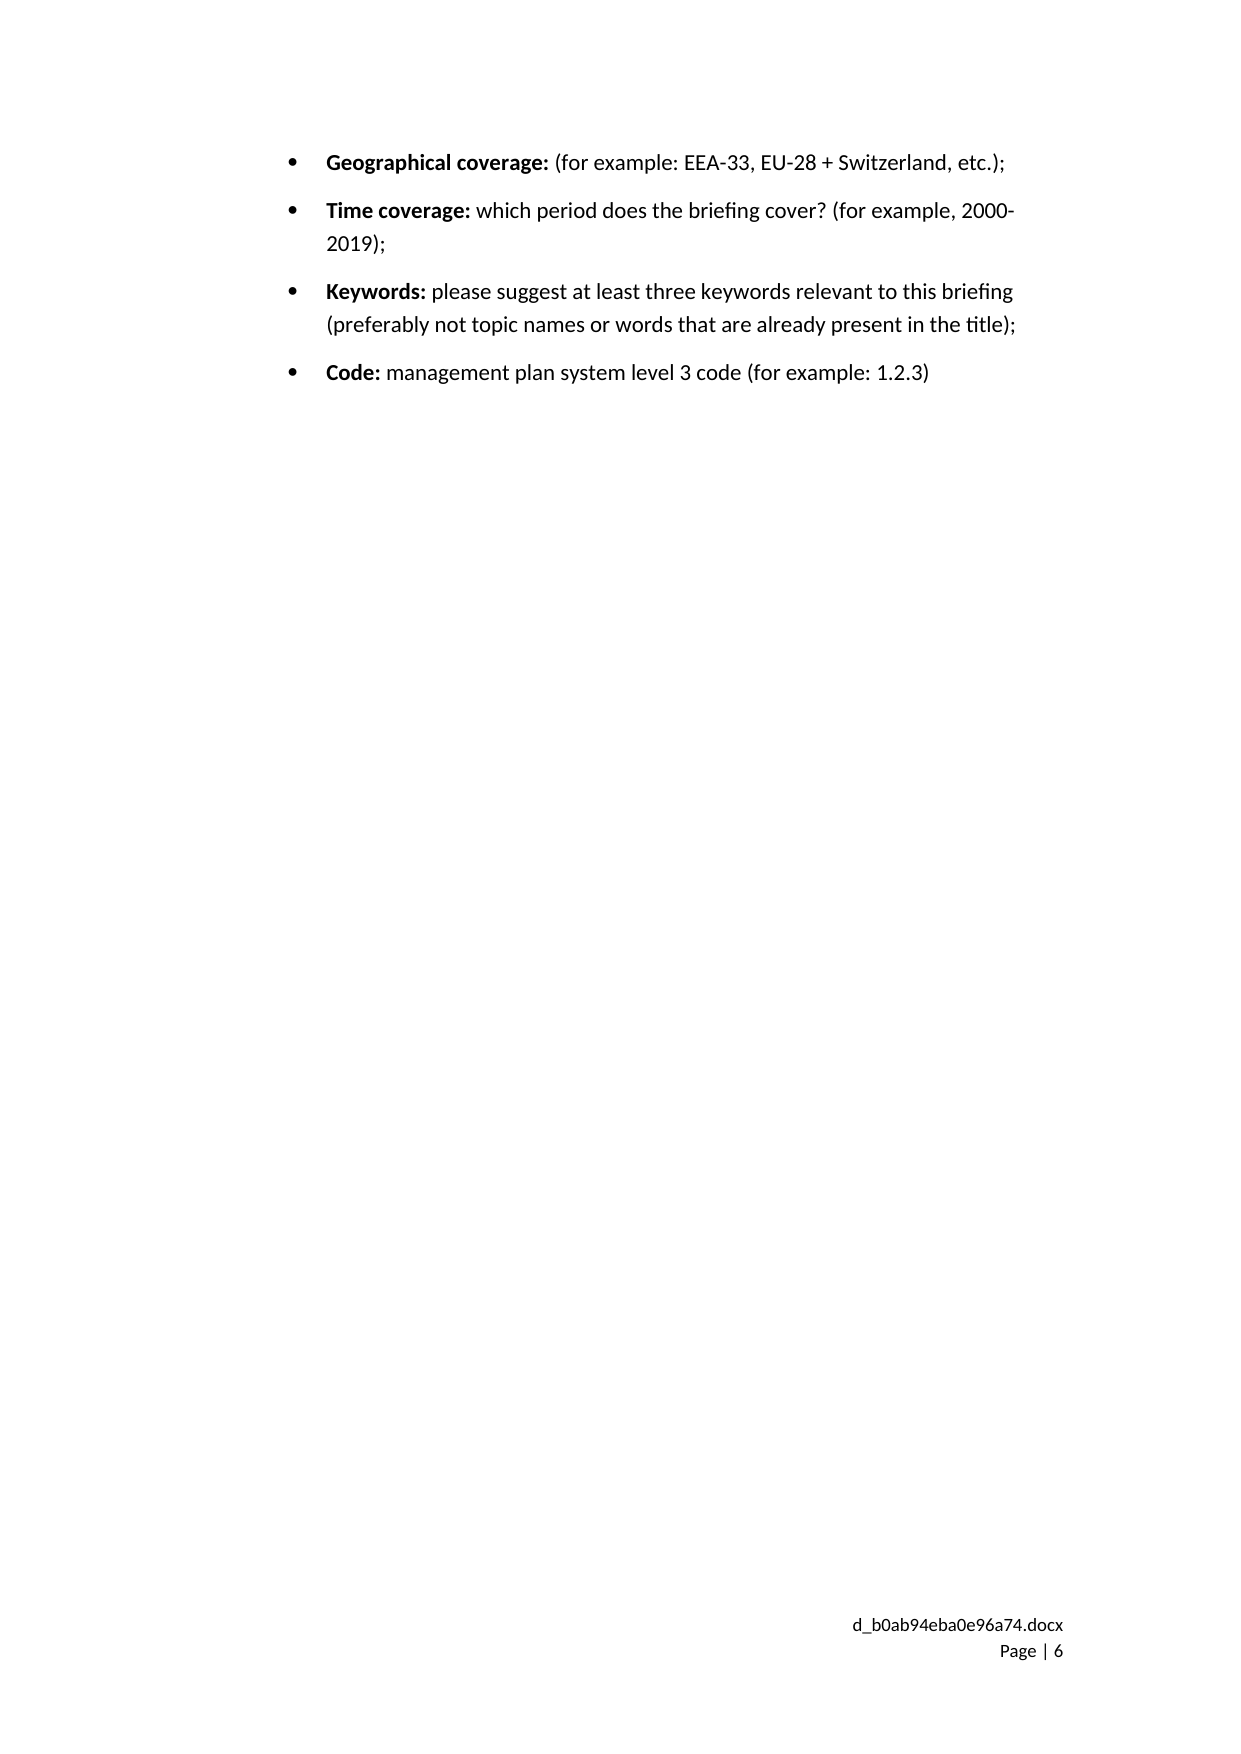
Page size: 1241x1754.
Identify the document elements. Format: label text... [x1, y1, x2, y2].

text Time coverage: which period does the briefing cover? (for example, 2000-2019); [288, 196, 1063, 257]
text Geographical coverage: (for example: EEA-33, EU-28 + Switzerland, etc.); [288, 148, 1063, 176]
text Code: management plan system level 3 code (for example: 1.2.3) [288, 358, 1063, 387]
text Keywords: please suggest at least three keywords relevant to this briefing (preferably not topic names or words that are already present in the title); [288, 277, 1063, 338]
